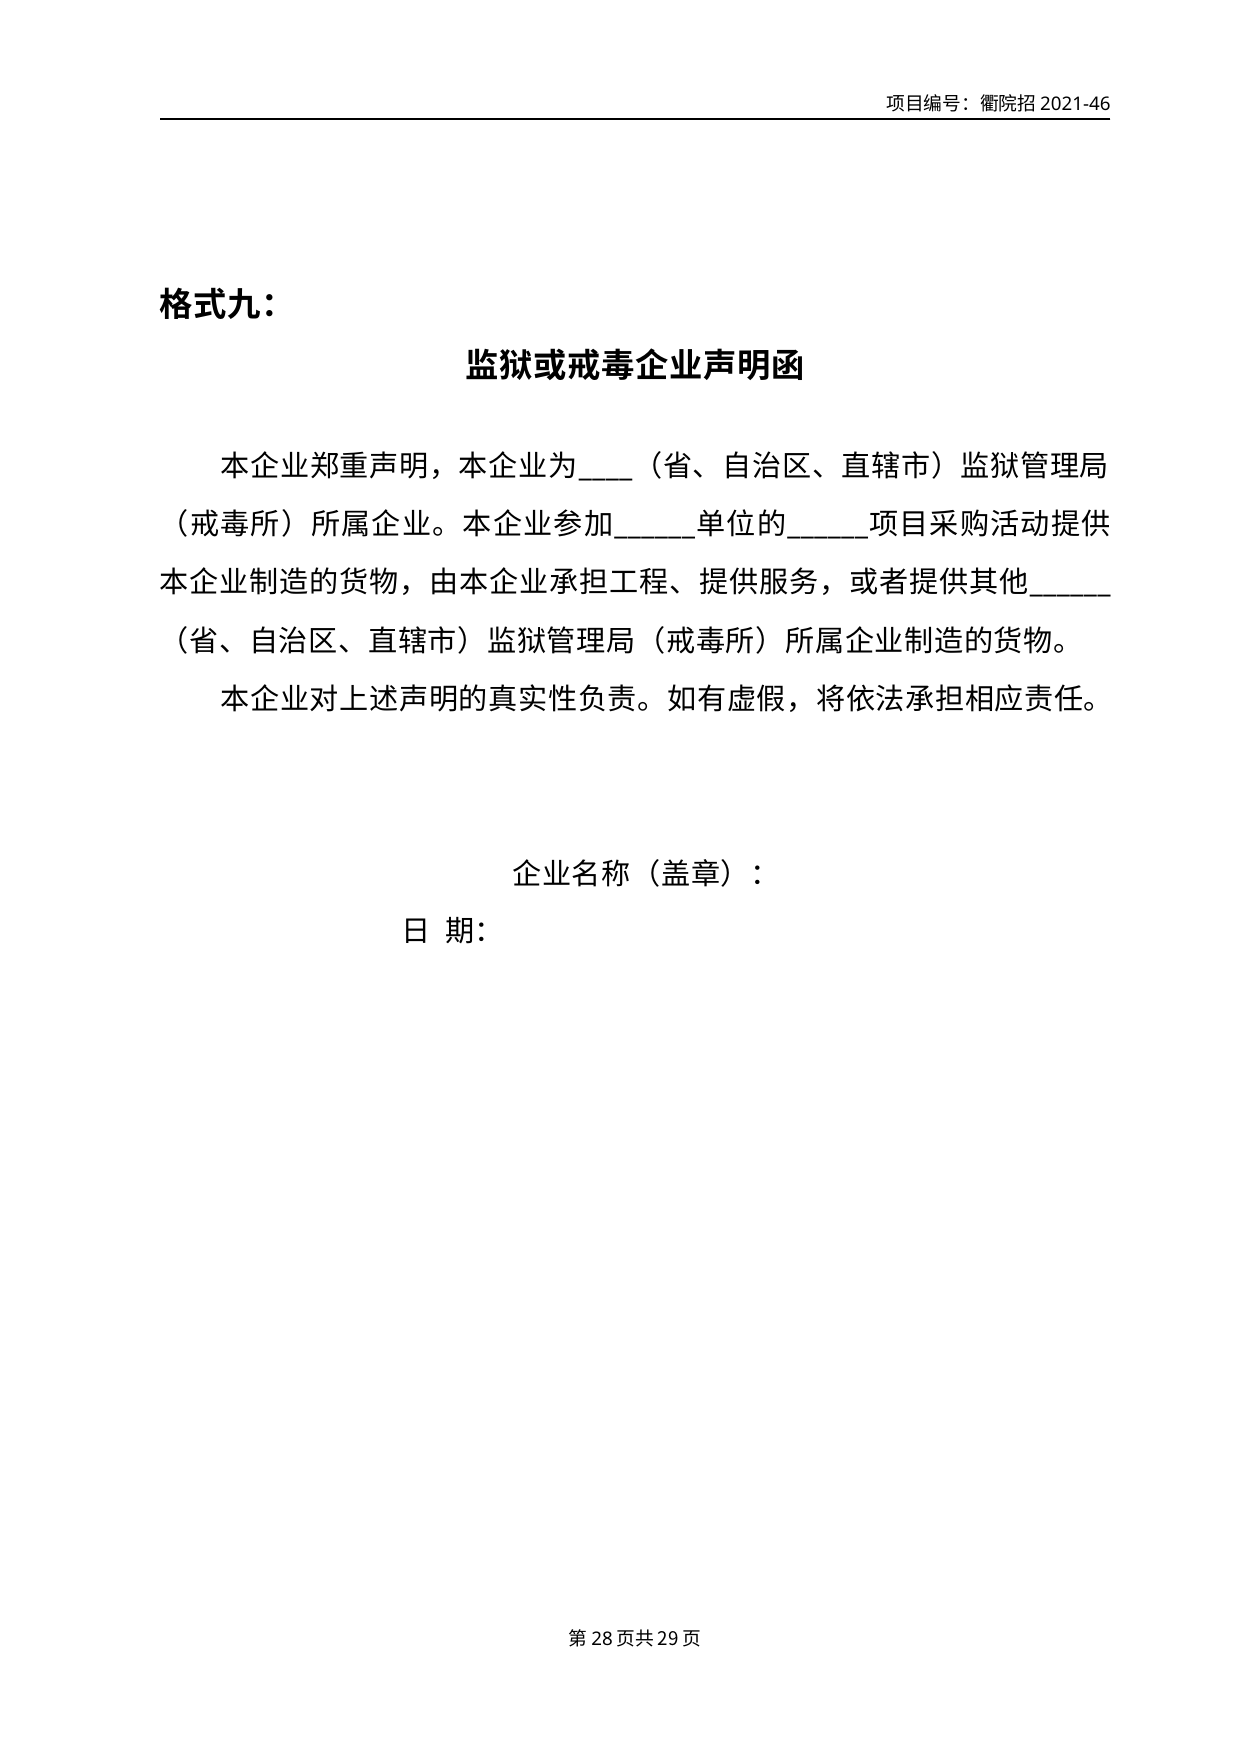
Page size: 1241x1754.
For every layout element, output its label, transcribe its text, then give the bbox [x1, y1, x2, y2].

text 企业名称（盖章）： [159, 838, 948, 896]
text 格式九： [159, 267, 1110, 328]
text 本企业对上述声明的真实性负责。如有虚假，将依法承担相应责任。 [159, 663, 1110, 721]
text 本企业郑重声明，本企业为____（省、自治区、直辖市）监狱管理局（戒毒所）所属企业。本企业参加______单位的______项目采购活动提供本企业制造的货物，由本企业承担工程、提供服务，或者提供其他______（省、自治区、直辖市）监狱管理局（戒毒所）所属企业制造的货物。 [159, 429, 1110, 663]
text 监狱或戒毒企业声明函 [159, 328, 1110, 390]
text 日 期： [159, 896, 1110, 952]
